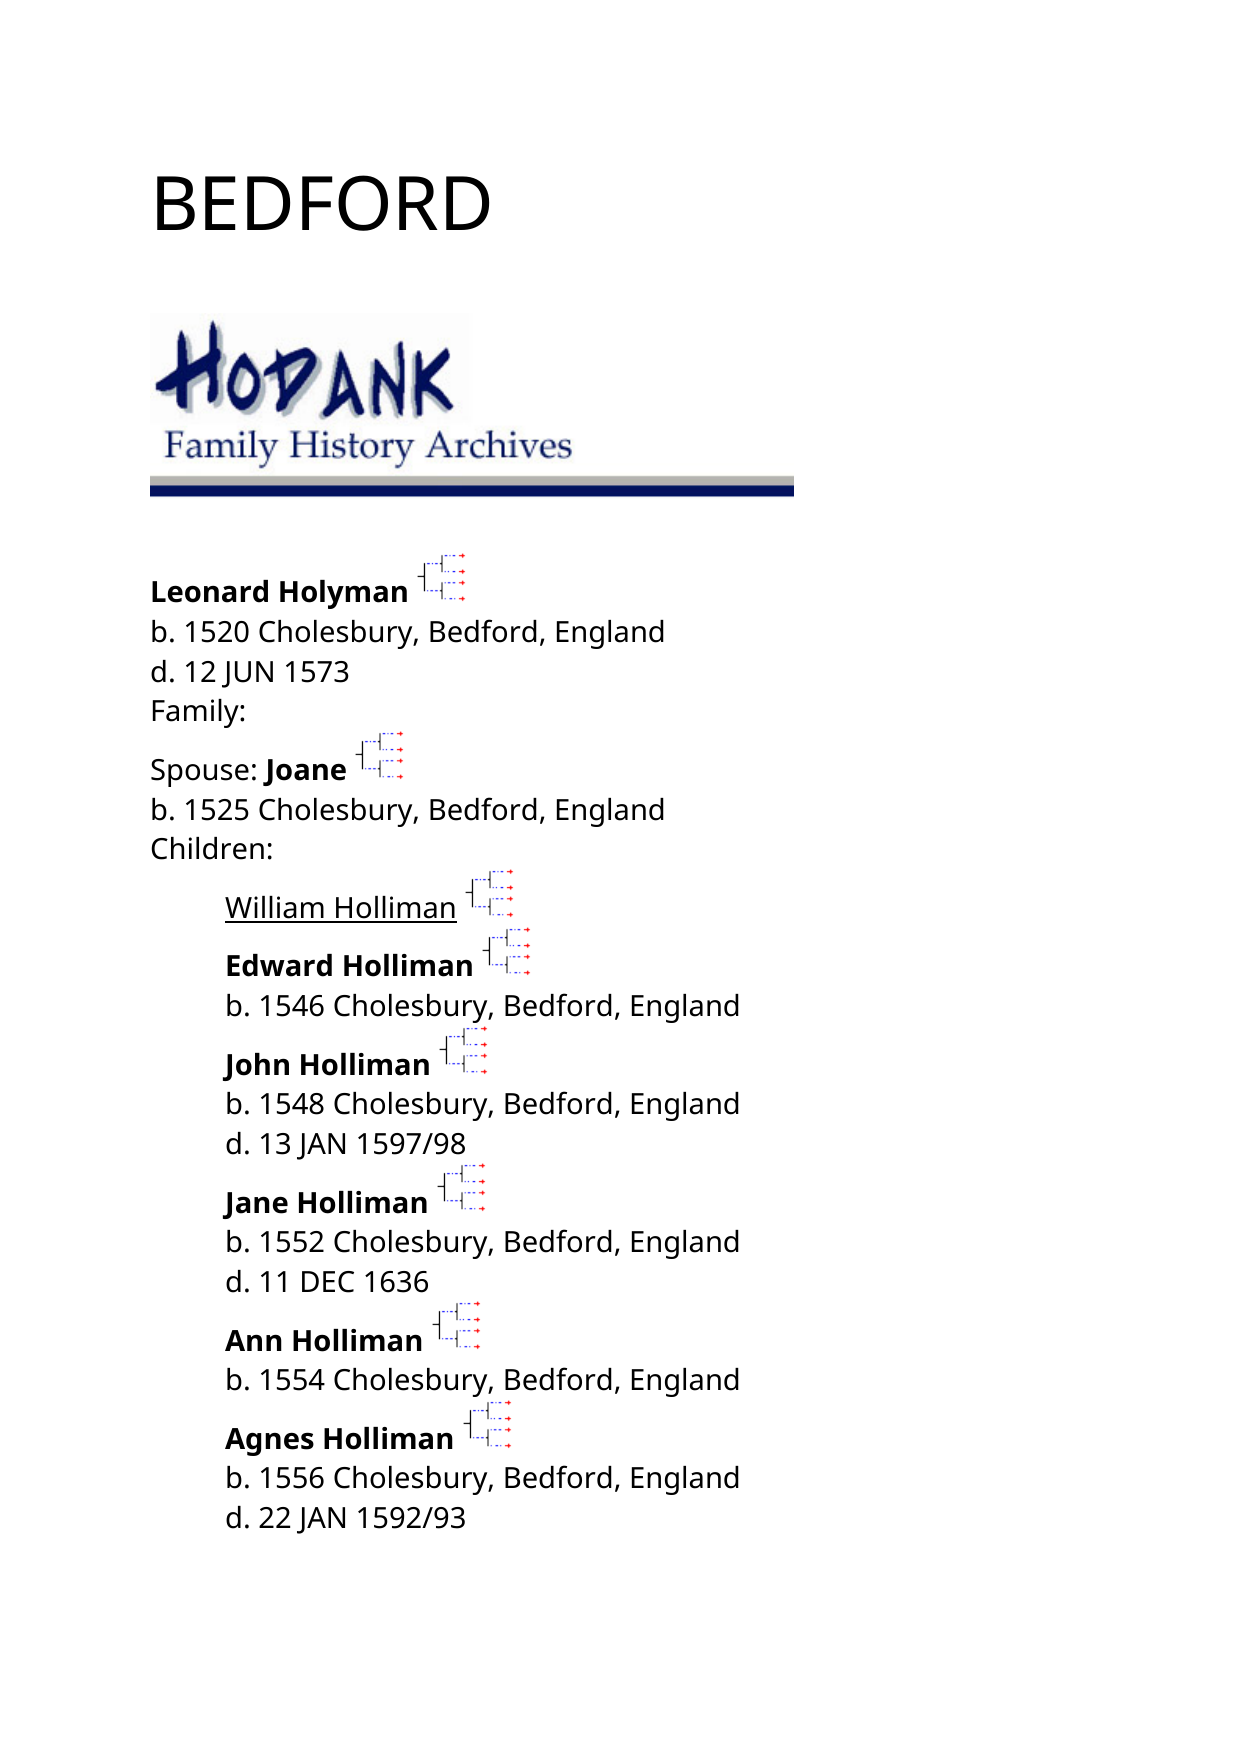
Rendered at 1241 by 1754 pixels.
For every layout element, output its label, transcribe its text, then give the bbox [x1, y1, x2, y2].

picture [150, 313, 794, 514]
picture [481, 926, 532, 977]
picture [438, 1025, 489, 1076]
text William Holliman Edward Holliman b. 1546 Cholesbury, Bedford, England John Holliman b. 1548 Cholesbury, Bedford, England d. 13 JAN 1597/98 Jane Holliman b. 1552 Cholesbury, Bedford, England d. 11 DEC 1636 Ann Holliman b. 1554 Cholesbury, Bedford, England Agnes Holliman b. 1556 Cholesbury, Bedford, England d. 22 JAN 1592/93 [225, 868, 1090, 1537]
picture [416, 552, 467, 603]
picture [464, 868, 515, 919]
picture [436, 1163, 487, 1213]
text Leonard Holyman b. 1520 Cholesbury, Bedford, England d. 12 JUN 1573 Family: [150, 553, 1090, 730]
text BEDFORD [150, 150, 1090, 252]
picture [462, 1399, 513, 1450]
picture [354, 730, 405, 781]
text Spouse: Joane b. 1525 Cholesbury, Bedford, England Children: [150, 730, 1090, 868]
picture [431, 1301, 482, 1351]
